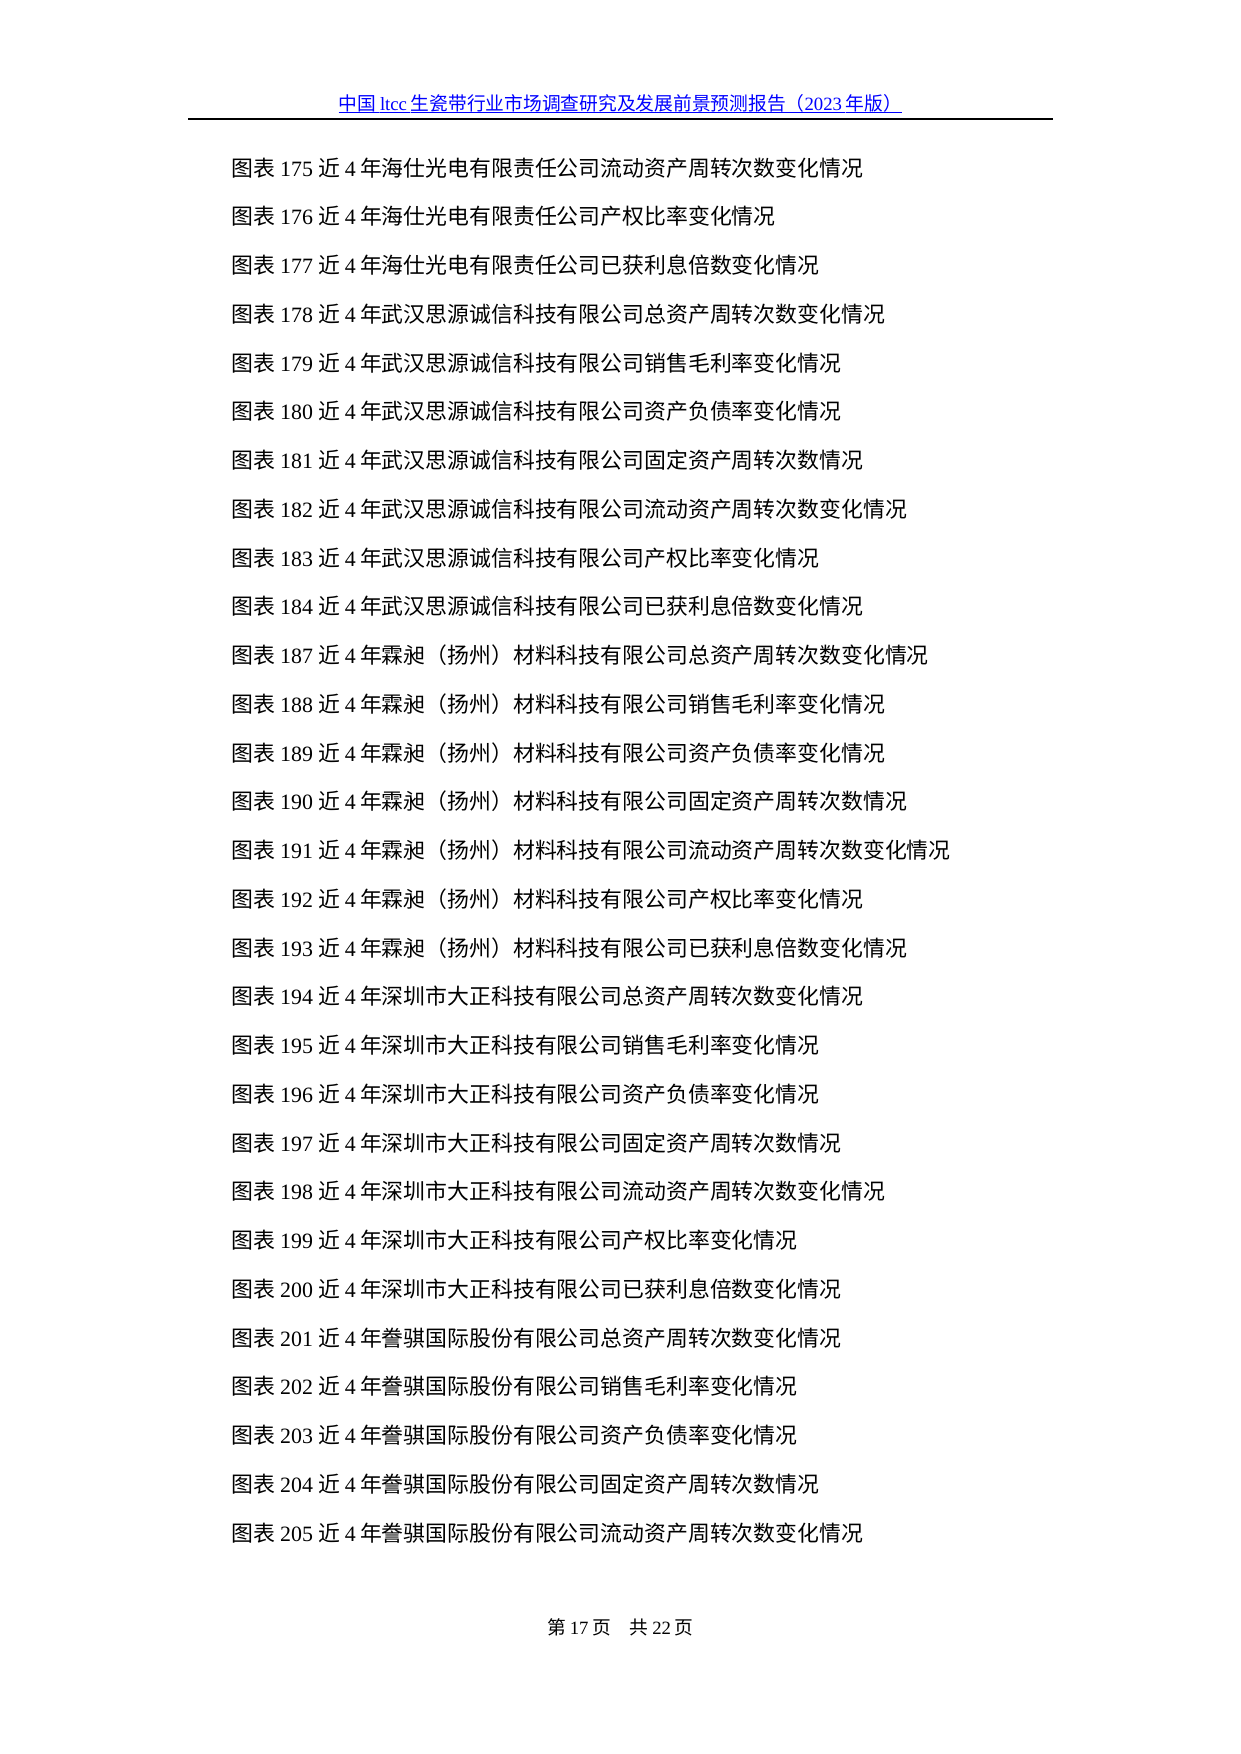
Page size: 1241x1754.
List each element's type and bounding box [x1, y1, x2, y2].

text [187, 150, 1053, 1548]
